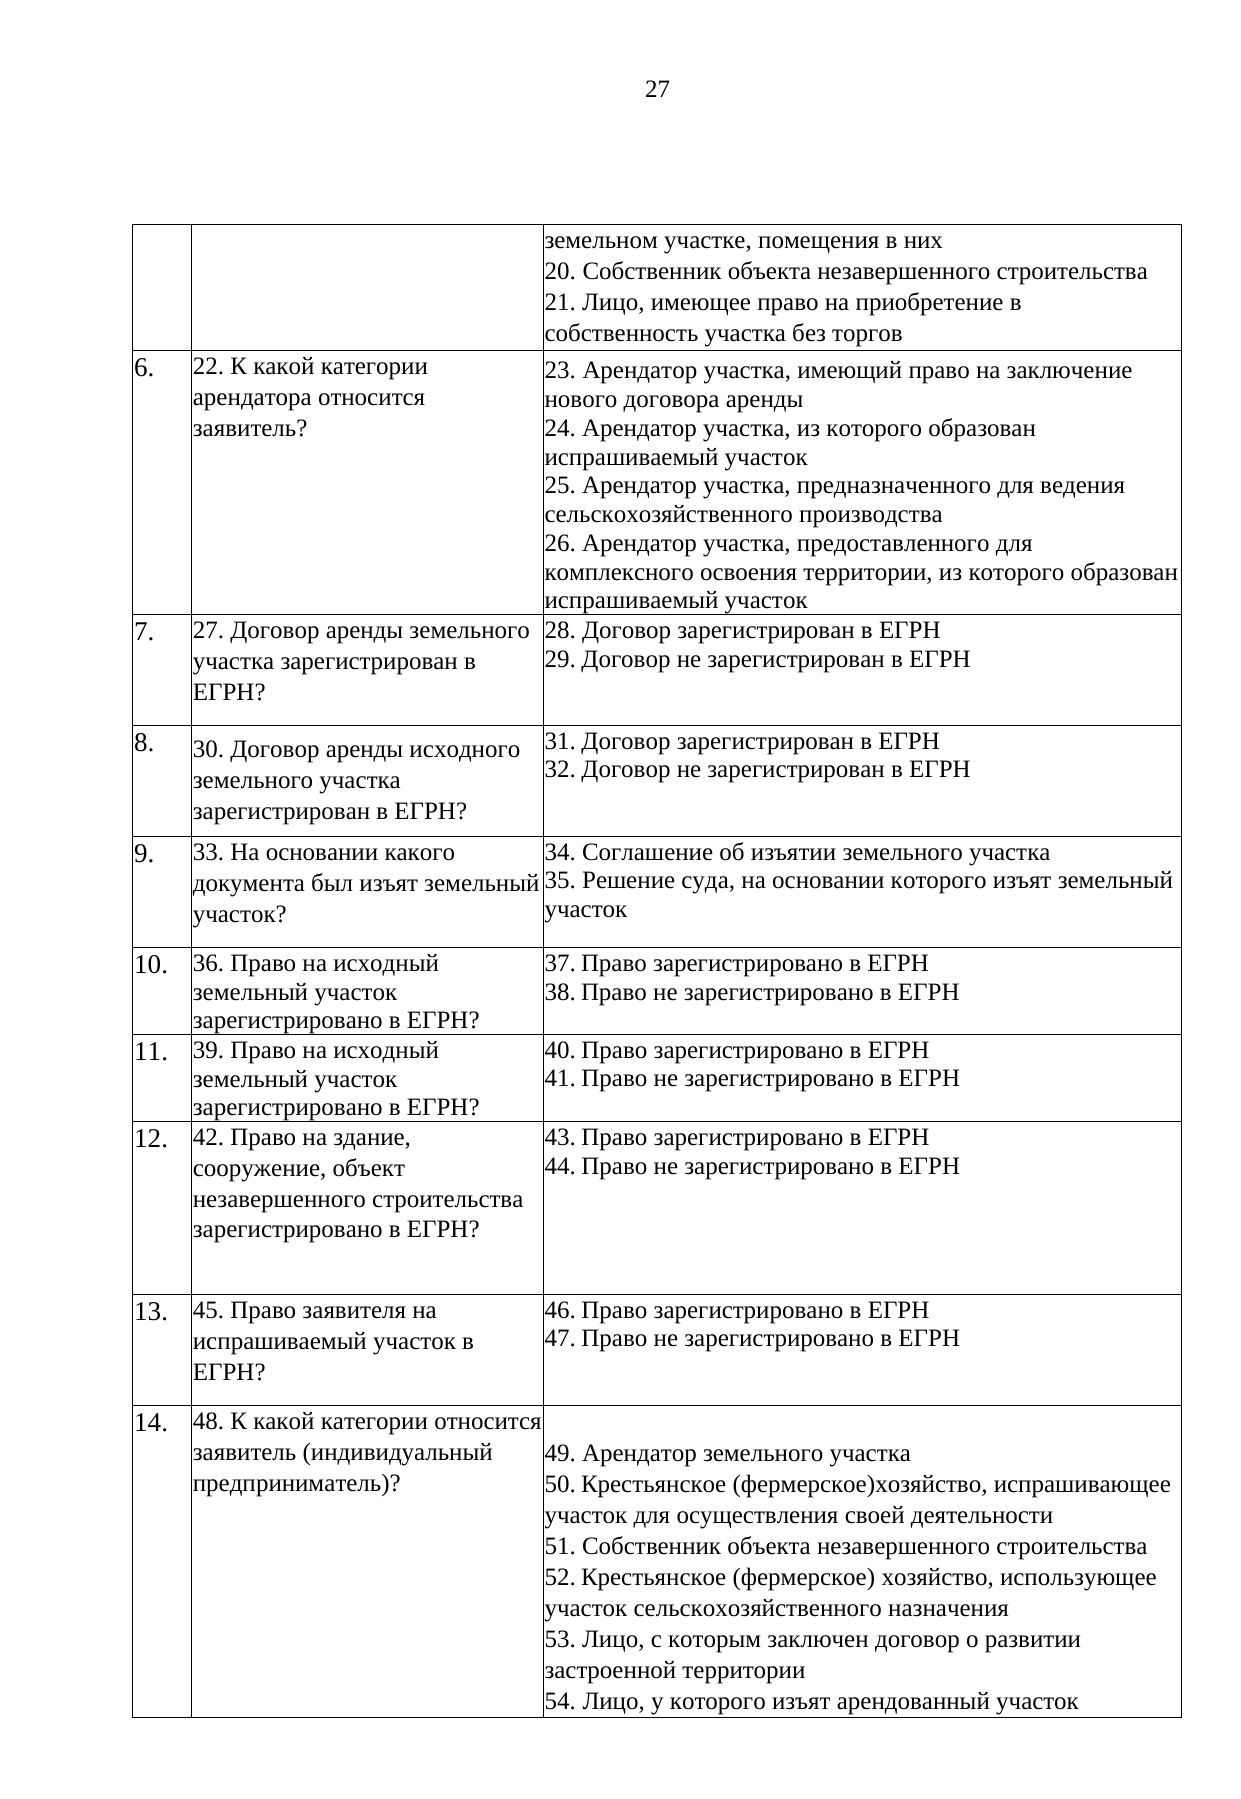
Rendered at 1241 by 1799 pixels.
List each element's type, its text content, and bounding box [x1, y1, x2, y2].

table_cell 13. [133, 1295, 191, 1405]
table_cell 22. К какой категории арендатора относится заявитель? [192, 351, 543, 614]
table_cell Соглашение об изъятии земельного участка Решение суда, на основании которого изъят земельный участок [544, 837, 1181, 947]
table_cell Право зарегистрировано в ЕГРН Право не зарегистрировано в ЕГРН [544, 1035, 1181, 1121]
table_cell 36. Право на исходный земельный участок зарегистрировано в ЕГРН? [192, 948, 543, 1034]
table_cell 30. Договор аренды исходного земельного участка зарегистрирован в ЕГРН? [192, 726, 543, 836]
table_cell 39. Право на исходный земельный участок зарегистрировано в ЕГРН? [192, 1035, 543, 1121]
table_cell 10. [133, 948, 191, 1034]
table_cell 9. [133, 837, 191, 947]
table_header [133, 225, 191, 350]
table_cell 11. [133, 1035, 191, 1121]
table_cell Арендатор земельного участка Крестьянское (фермерское)хозяйство, испрашивающее участок для осуществления своей деятельности Собственник объекта незавершенного строительства Крестьянское (фермерское) хозяйство, использующее участок сельскохозяйственного назначения Лицо, с которым заключен договор о развитии застроенной территории Лицо, у которого изъят арендованный участок [544, 1406, 1181, 1717]
table_cell 8. [133, 726, 191, 836]
table_cell 33. На основании какого документа был изъят земельный участок? [192, 837, 543, 947]
table_cell 7. [133, 615, 191, 725]
table_cell 12. [133, 1122, 191, 1294]
table_cell Договор зарегистрирован в ЕГРН Договор не зарегистрирован в ЕГРН [544, 615, 1181, 725]
table_cell 27. Договор аренды земельного участка зарегистрирован в ЕГРН? [192, 615, 543, 725]
table_cell 48. К какой категории относится заявитель (индивидуальный предприниматель)? [192, 1406, 543, 1717]
table_header земельном участке, помещения в них Собственник объекта незавершенного строительства Лицо, имеющее право на приобретение в собственность участка без торгов [544, 225, 1181, 350]
table_cell Право зарегистрировано в ЕГРН Право не зарегистрировано в ЕГРН [544, 1295, 1181, 1405]
table_cell 45. Право заявителя на испрашиваемый участок в ЕГРН? [192, 1295, 543, 1405]
table_cell 14. [133, 1406, 191, 1717]
table_cell Договор зарегистрирован в ЕГРН Договор не зарегистрирован в ЕГРН [544, 726, 1181, 836]
table_header [192, 225, 543, 350]
table_cell 6. [133, 351, 191, 614]
table_cell Арендатор участка, имеющий право на заключение нового договора аренды Арендатор участка, из которого образован испрашиваемый участок Арендатор участка, предназначенного для ведения сельскохозяйственного производства Арендатор участка, предоставленного для комплексного освоения территории, из которого образован испрашиваемый участок [544, 351, 1181, 614]
table_cell Право зарегистрировано в ЕГРН Право не зарегистрировано в ЕГРН [544, 1122, 1181, 1294]
table_cell 42. Право на здание, сооружение, объект незавершенного строительства зарегистрировано в ЕГРН? [192, 1122, 543, 1294]
table_cell Право зарегистрировано в ЕГРН Право не зарегистрировано в ЕГРН [544, 948, 1181, 1034]
